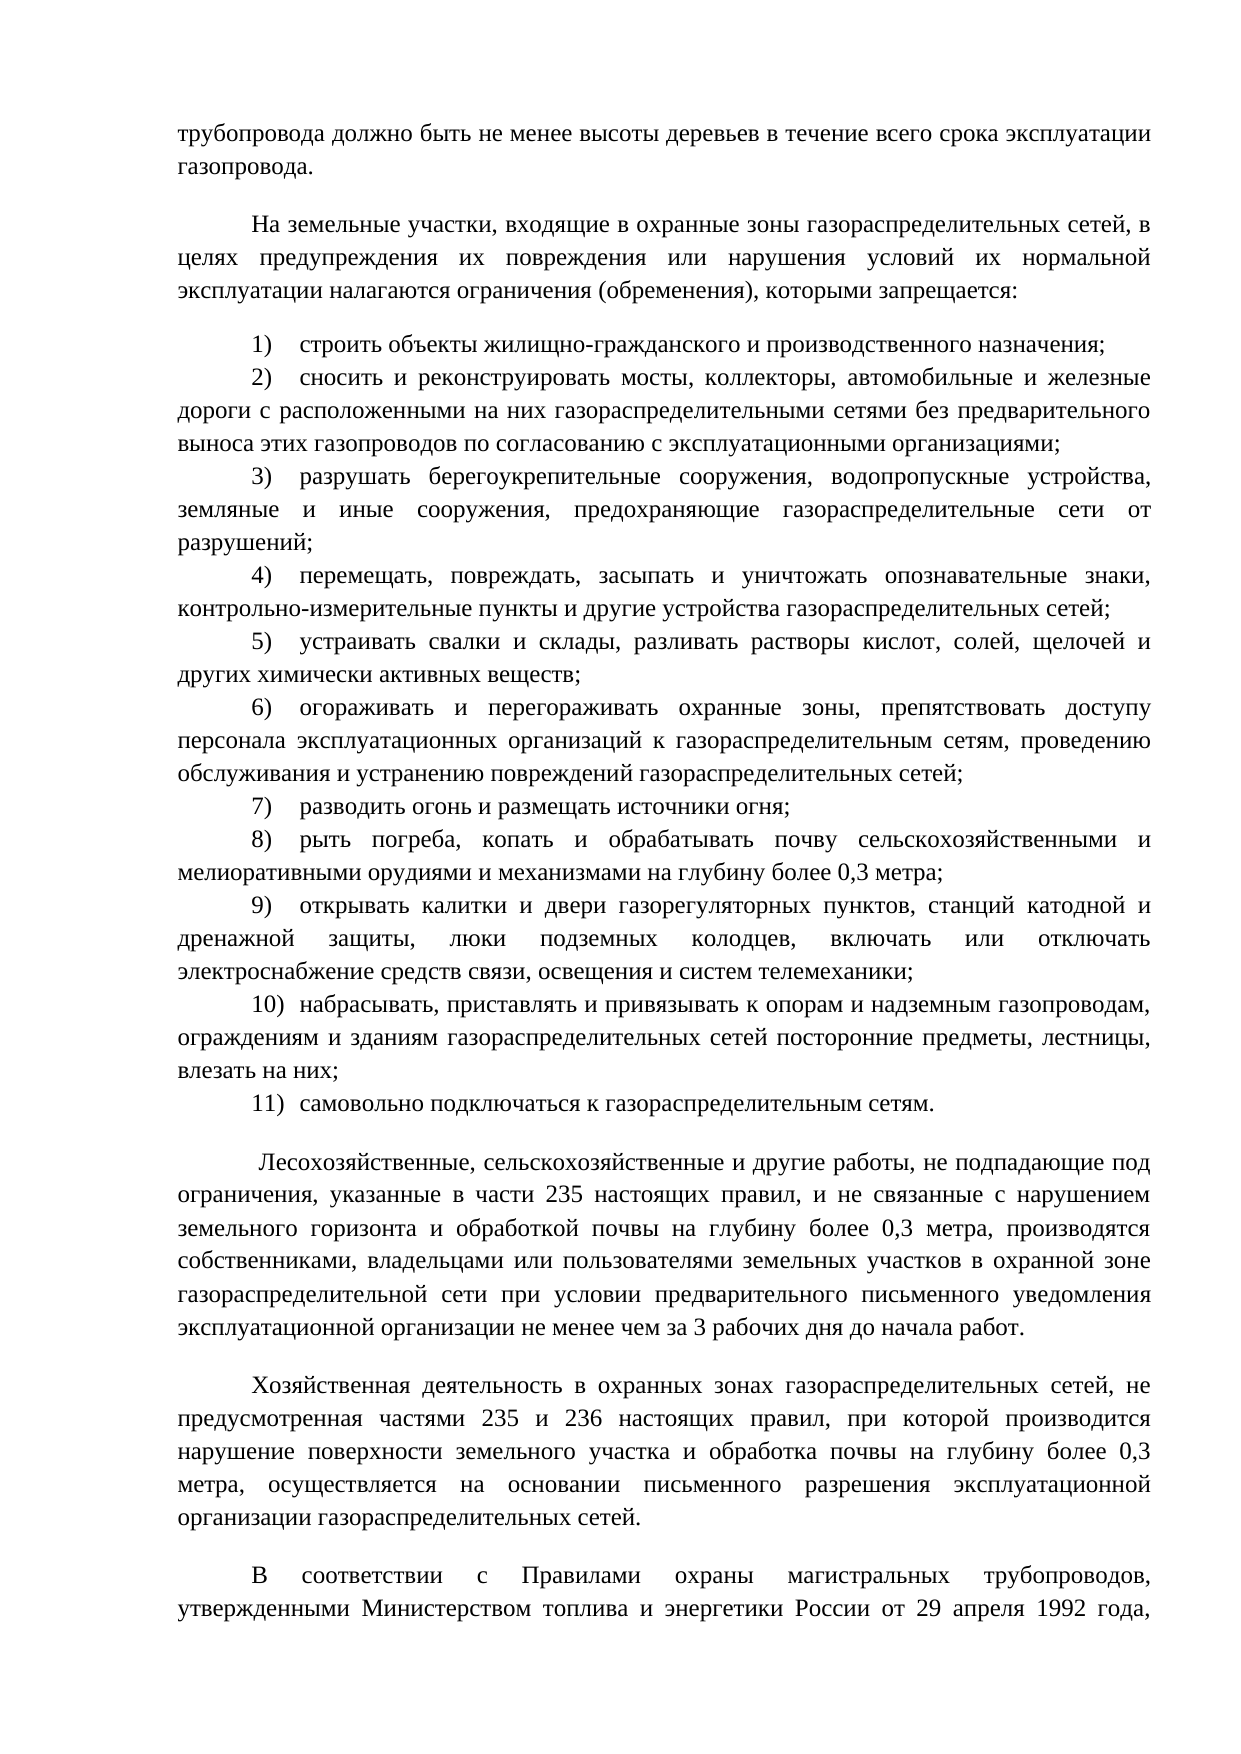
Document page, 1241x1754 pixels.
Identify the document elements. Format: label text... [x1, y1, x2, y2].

text 3) разрушать берегоукрепительные сооружения, водопропускные устройства, земляные и иные сооружения, предохраняющие газораспределительные сети от разрушений; [177, 461, 1152, 556]
text 9) открывать калитки и двери газорегуляторных пунктов, станций катодной и дренажной защиты, люки подземных колодцев, включать или отключать электроснабжение средств связи, освещения и систем телемеханики; [177, 890, 1152, 985]
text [177, 1560, 1152, 1622]
text Хозяйственная деятельность в охранных зонах газораспределительных сетей, не предусмотренная частями 235 и 236 настоящих правил, при которой производится нарушение поверхности земельного участка и обработка почвы на глубину более 0,3 метра, осуществляется на основании письменного разрешения эксплуатационной организации газораспределительных сетей. [177, 1370, 1152, 1531]
text 5) устраивать свалки и склады, разливать растворы кислот, солей, щелочей и других химически активных веществ; [177, 626, 1152, 688]
text 1) строить объекты жилищно-гражданского и производственного назначения; [177, 329, 1152, 358]
text Лесохозяйственные, сельскохозяйственные и другие работы, не подпадающие под ограничения, указанные в части 235 настоящих правил, и не связанные с нарушением земельного горизонта и обработкой почвы на глубину более 0,3 метра, производятся собственниками, владельцами или пользователями земельных участков в охранной зоне газораспределительной сети при условии предварительного письменного уведомления эксплуатационной организации не менее чем за 3 рабочих дня до начала работ. [177, 1147, 1152, 1340]
text 4) перемещать, повреждать, засыпать и уничтожать опознавательные знаки, контрольно-измерительные пункты и другие устройства газораспределительных сетей; [177, 560, 1152, 622]
text 8) рыть погреба, копать и обрабатывать почву сельскохозяйственными и мелиоративными орудиями и механизмами на глубину более 0,3 метра; [177, 824, 1152, 886]
text На земельные участки, входящие в охранные зоны газораспределительных сетей, в целях предупреждения их повреждения или нарушения условий их нормальной эксплуатации налагаются ограничения (обременения), которыми запрещается: [177, 209, 1152, 304]
text 7) разводить огонь и размещать источники огня; [177, 791, 1152, 820]
text 2) сносить и реконструировать мосты, коллекторы, автомобильные и железные дороги с расположенными на них газораспределительными сетями без предварительного выноса этих газопроводов по согласованию с эксплуатационными организациями; [177, 362, 1152, 457]
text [177, 118, 1152, 180]
text 10) набрасывать, приставлять и привязывать к опорам и надземным газопроводам, ограждениям и зданиям газораспределительных сетей посторонние предметы, лестницы, влезать на них; [177, 989, 1152, 1084]
text 11) самовольно подключаться к газораспределительным сетям. [177, 1088, 1152, 1117]
text 6) огораживать и перегораживать охранные зоны, препятствовать доступу персонала эксплуатационных организаций к газораспределительным сетям, проведению обслуживания и устранению повреждений газораспределительных сетей; [177, 692, 1152, 787]
